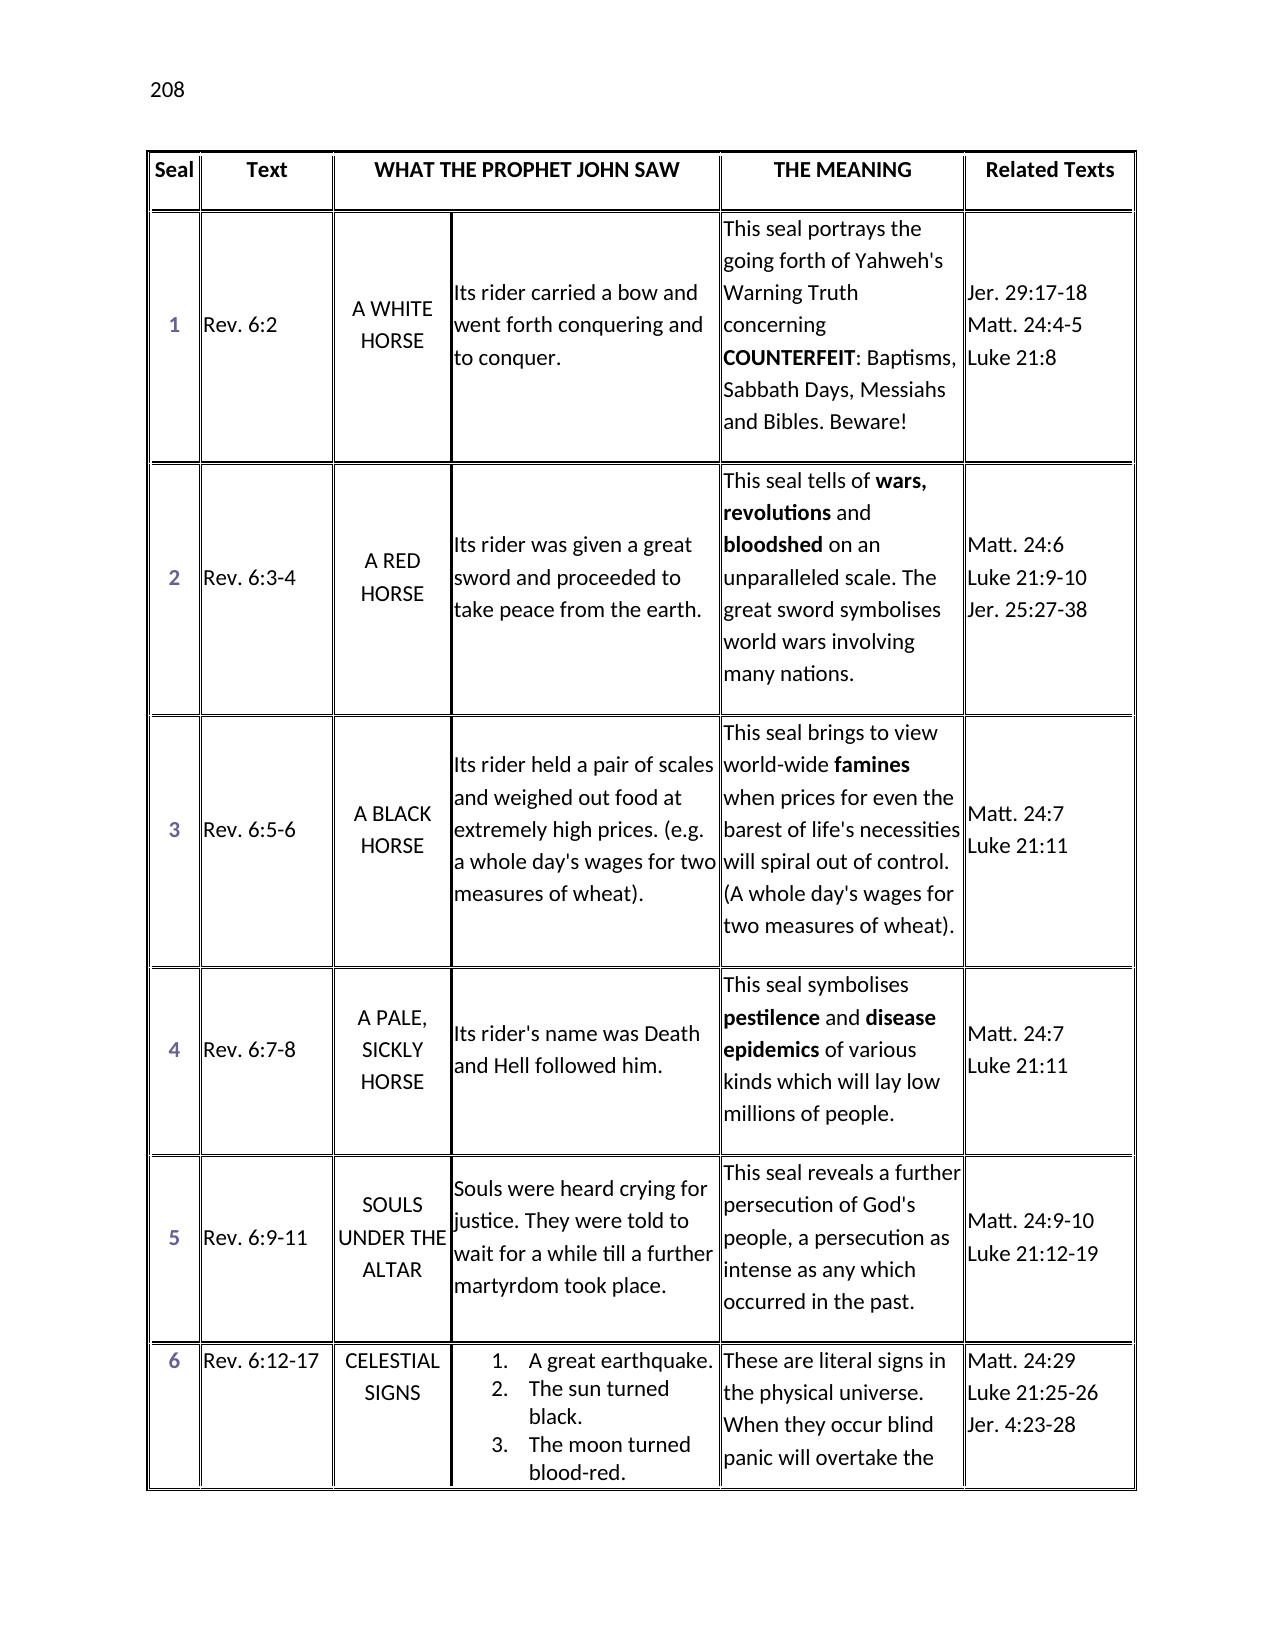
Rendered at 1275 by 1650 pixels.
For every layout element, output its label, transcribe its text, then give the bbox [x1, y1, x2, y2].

table_cell Matt. 24:9-10 Luke 21:12-19 [966, 1274, 1134, 1462]
text The Seal & Trumpet Chart [150, 150, 1125, 186]
table_cell 6 [150, 1462, 201, 1496]
table_cell Matt. 24:6 Luke 21:9-10 Jer. 25:27-38 [966, 582, 1134, 834]
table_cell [451, 1465, 721, 1496]
table_cell 3 [150, 834, 199, 1086]
table_cell A RED HORSE [335, 585, 450, 834]
table_cell THE MEANING [722, 274, 963, 330]
table_cell Matt. 24:7 Luke 21:11 [966, 1086, 1134, 1274]
table_header THE SEVEN SEALS OF THE REVELATION [150, 215, 1134, 271]
table_cell Its rider's name was Death and Hell followed him. [453, 1090, 719, 1274]
table_cell Jer. 29:17-18 Matt. 24:4-5 Luke 21:8 [966, 330, 1134, 582]
table_cell Rev. 6:5-6 [202, 838, 332, 1086]
table_cell A PALE, SICKLY HORSE [335, 1090, 450, 1274]
table_cell 4 [150, 1086, 199, 1274]
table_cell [721, 1465, 965, 1496]
table_cell 2 [150, 582, 199, 834]
table_cell Rev. 6:2 [202, 333, 332, 582]
table_cell Rev. 6:7-8 [202, 1090, 332, 1274]
table_cell Its rider carried a bow and went forth conquering and to conquer. [453, 333, 719, 582]
table_cell Text [202, 274, 332, 330]
table_cell This seal tells of wars, revolutions and bloodshed on an unparalleled scale. The great sword symbolises world wars involving many nations. [722, 585, 963, 834]
table_cell This seal brings to view world-wide famines when prices for even the barest of life's necessities will spiral out of control. (A whole day's wages for two measures of wheat). [722, 838, 963, 1086]
table_cell A BLACK HORSE [335, 838, 450, 1086]
table_cell Rev. 6:12-17 [201, 1465, 334, 1496]
table_cell Its rider held a pair of scales and weighed out food at extremely high prices. (e.g. a whole day's wages for two measures of wheat). [453, 838, 719, 1086]
table_cell 1 [150, 330, 199, 582]
table_cell This seal reveals a further persecution of God's people, a persecution as intense as any which occurred in the past. [722, 1278, 963, 1462]
table_cell Matt. 24:7 Luke 21:11 [966, 834, 1134, 1086]
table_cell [965, 1462, 1134, 1496]
table_cell 5 [150, 1274, 199, 1462]
table_cell Its rider was given a great sword and proceeded to take peace from the earth. [453, 585, 719, 834]
table_cell A WHITE HORSE [335, 333, 450, 582]
table_cell SOULS UNDER THE ALTAR [335, 1278, 450, 1462]
table_cell Rev. 6:9-11 [202, 1278, 332, 1462]
table_cell This seal symbolises pestilence and disease epidemics of various kinds which will lay low millions of people. [722, 1090, 963, 1274]
table_cell Souls were heard crying for justice. They were told to wait for a while till a further martyrdom took place. [453, 1278, 719, 1462]
table_cell Related Texts [965, 271, 1135, 330]
table_cell CELESTIAL SIGNS [334, 1465, 451, 1496]
table_cell Rev. 6:3-4 [202, 585, 332, 834]
table_cell Seal [148, 271, 201, 330]
table_cell WHAT THE PROPHET JOHN SAW [335, 274, 719, 330]
table_cell This seal portrays the going forth of Yahweh's Warning Truth concerning COUNTERFEIT: Baptisms, Sabbath Days, Messiahs and Bibles. Beware! [722, 333, 963, 582]
